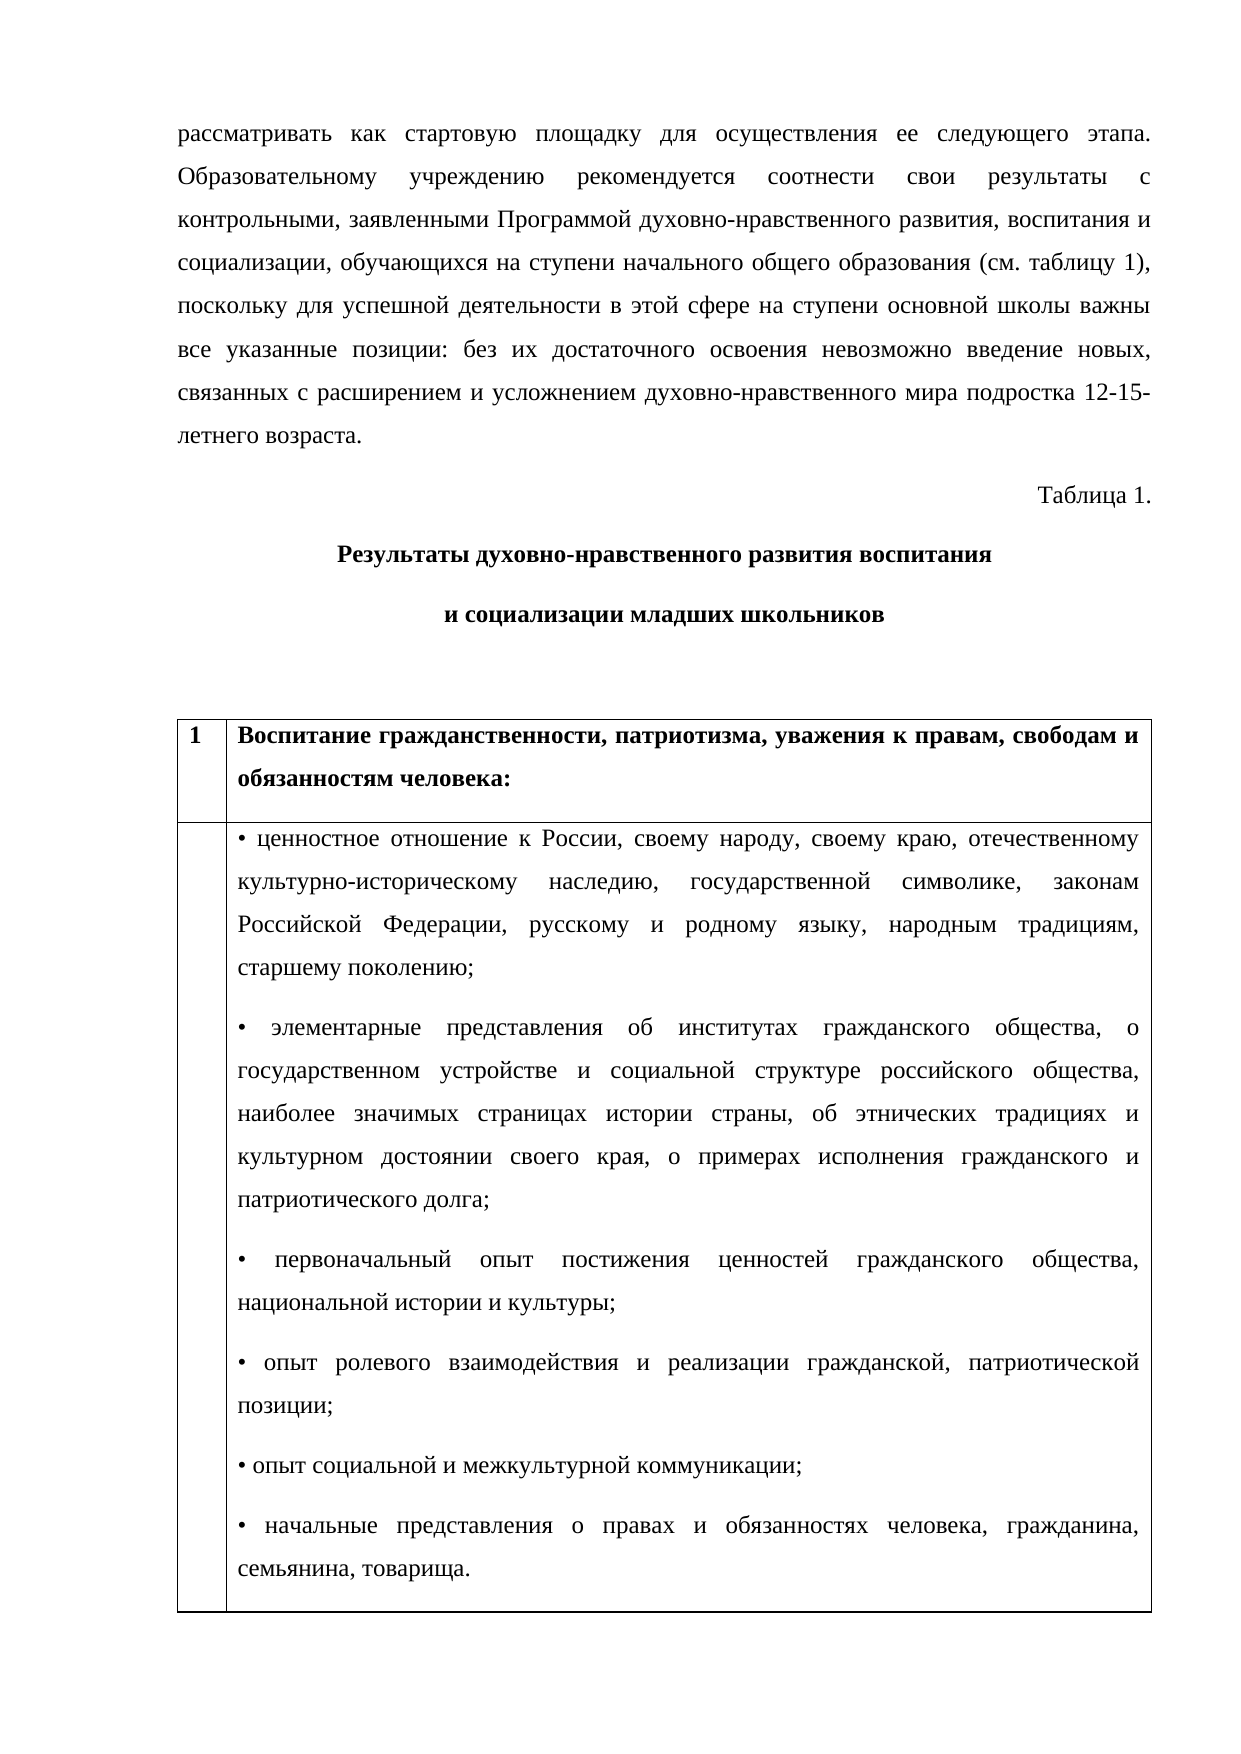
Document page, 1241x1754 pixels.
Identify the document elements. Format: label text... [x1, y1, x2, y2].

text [177, 118, 1152, 449]
text и социализации младших школьников [177, 599, 1152, 628]
table_cell [178, 823, 226, 1611]
text Результаты духовно-нравственного развития воспитания [177, 539, 1152, 568]
table_header Воспитание гражданственности, патриотизма, уважения к правам, свободам и обязанностям человека: [227, 720, 1151, 822]
table_cell • ценностное отношение к России, своему народу, своему краю, отечественному культурно-историческому наследию, государственной символике, законам Российской Федерации, русскому и родному языку, народным традициям, старшему поколению; • элементарные представления об институтах гражданского общества, о государственном устройстве и социальной структуре российского общества, наиболее значимых страницах истории страны, об этнических традициях и культурном достоянии своего края, о примерах исполнения гражданского и патриотического долга; • первоначальный опыт постижения ценностей гражданского общества, национальной истории и культуры; • опыт ролевого взаимодействия и реализации гражданской, патриотической позиции; • опыт социальной и межкультурной коммуникации; • начальные представления о правах и обязанностях человека, гражданина, семьянина, товарища. [227, 823, 1151, 1611]
table_header 1 [178, 720, 226, 822]
text Таблица 1. [177, 480, 1152, 508]
